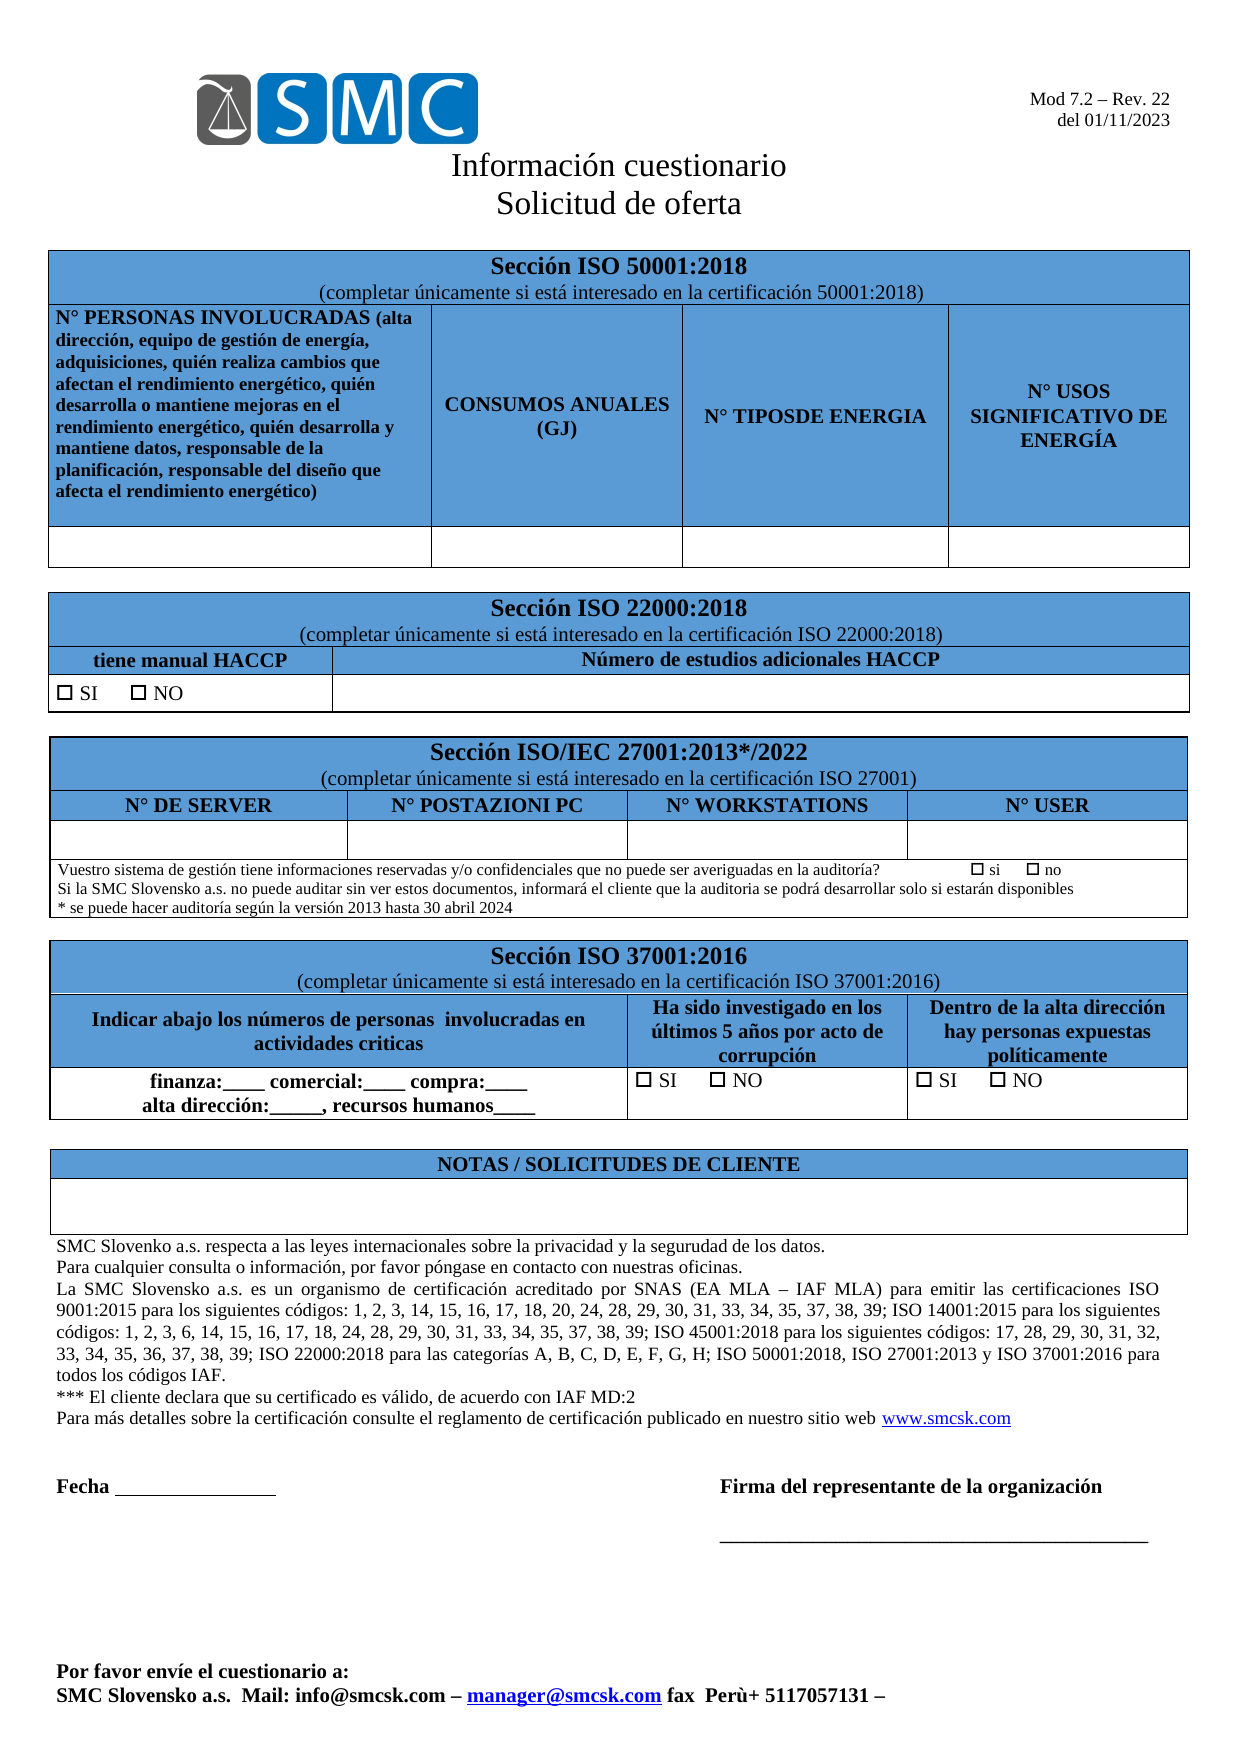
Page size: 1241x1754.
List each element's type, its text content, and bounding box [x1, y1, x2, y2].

text _____________________________________ [646, 1520, 1181, 1544]
table_cell Número de estudios adicionales HACCP [333, 647, 1189, 674]
table_cell finanza:____ comercial:____ compra:____ alta dirección:_____, recursos humanos____ [51, 1068, 627, 1119]
table_cell N° USOS SIGNIFICATIVO DE ENERGÍA [949, 305, 1189, 526]
table_cell [432, 527, 682, 567]
table_header Sección ISO 50001:2018 (completar únicamente si está interesado en la certificación 50001:2018) [49, 251, 1189, 304]
table_cell N° WORKSTATIONS [628, 791, 907, 820]
table_cell SI NO [908, 1068, 1187, 1119]
table_cell [908, 821, 1187, 858]
text SMC Slovenko a.s. respecta a las leyes internacionales sobre la privacidad y la segurudad de los datos. [56, 1235, 1162, 1256]
table_cell [333, 675, 1189, 711]
table_header NOTAS / SOLICITUDES DE CLIENTE [51, 1150, 1187, 1178]
picture [197, 73, 478, 145]
table_cell [51, 1179, 1187, 1234]
table_cell [49, 527, 431, 567]
table_cell [949, 527, 1189, 567]
table_cell [628, 821, 907, 858]
table_cell [51, 821, 347, 858]
table_cell Vuestro sistema de gestión tiene informaciones reservadas y/o confidenciales que no puede ser averiguadas en la auditoría? si no Si la SMC Slovensko a.s. no puede auditar sin ver estos documentos, informará el cliente que la auditoria se podrá desarrollar solo si estarán disponibles * se puede hacer auditoría según la versión 2013 hasta 30 abril 2024 [51, 860, 1187, 917]
table_cell N° TIPOSDE ENERGIA [683, 305, 948, 526]
table_cell [683, 527, 948, 567]
table_cell N° DE SERVER [51, 791, 347, 820]
table_cell SI NO [628, 1068, 907, 1119]
table_header Sección ISO 22000:2018 (completar únicamente si está interesado en la certificación ISO 22000:2018) [49, 593, 1189, 646]
table_cell Ha sido investigado en los últimos 5 años por acto de corrupción [628, 995, 907, 1067]
table_header Sección ISO 37001:2016 (completar únicamente si está interesado en la certificación ISO 37001:2016) [51, 941, 1187, 993]
text Para cualquier consulta o información, por favor póngase en contacto con nuestras oficinas. [56, 1256, 1162, 1278]
table_header Sección ISO/IEC 27001:2013*/2022 (completar únicamente si está interesado en la certificación ISO 27001) [51, 738, 1187, 790]
table_cell SI NO [49, 675, 332, 711]
table_cell tiene manual HACCP [49, 647, 332, 674]
text La SMC Slovensko a.s. es un organismo de certificación acreditado por SNAS (EA MLA – IAF MLA) para emitir las certificaciones ISO 9001:2015 para los siguientes códigos: 1, 2, 3, 14, 15, 16, 17, 18, 20, 24, 28, 29, 30, 31, 33, 34, 35, 37, 38, 39; ISO 14001:2015 para los siguientes códigos: 1, 2, 3, 6, 14, 15, 16, 17, 18, 24, 28, 29, 30, 31, 33, 34, 35, 37, 38, 39; ISO 45001:2018 para los siguientes códigos: 17, 28, 29, 30, 31, 32, 33, 34, 35, 36, 37, 38, 39; ISO 22000:2018 para las categorías A, B, C, D, E, F, G, H; ISO 50001:2018, ISO 27001:2013 y ISO 37001:2016 para todos los códigos IAF. [56, 1278, 1162, 1386]
text Fecha Firma del representante de la organización [56, 1474, 1181, 1520]
table_cell Indicar abajo los números de personas involucradas en actividades criticas [51, 995, 627, 1067]
table_cell N° PERSONAS INVOLUCRADAS (alta dirección, equipo de gestión de energía, adquisiciones, quién realiza cambios que afectan el rendimiento energético, quién desarrolla o mantiene mejoras en el rendimiento energético, quién desarrolla y mantiene datos, responsable de la planificación, responsable del diseño que afecta el rendimiento energético) [49, 305, 431, 526]
text Para más detalles sobre la certificación consulte el reglamento de certificación publicado en nuestro sitio web www.smcsk.com [56, 1407, 1181, 1429]
text *** El cliente declara que su certificado es válido, de acuerdo con IAF MD:2 [56, 1386, 1162, 1407]
table_cell CONSUMOS ANUALES (GJ) [432, 305, 682, 526]
table_cell N° USER [908, 791, 1187, 820]
table_cell [348, 821, 627, 858]
table_cell Dentro de la alta dirección hay personas expuestas políticamente [908, 995, 1187, 1067]
table_cell N° POSTAZIONI PC [348, 791, 627, 820]
